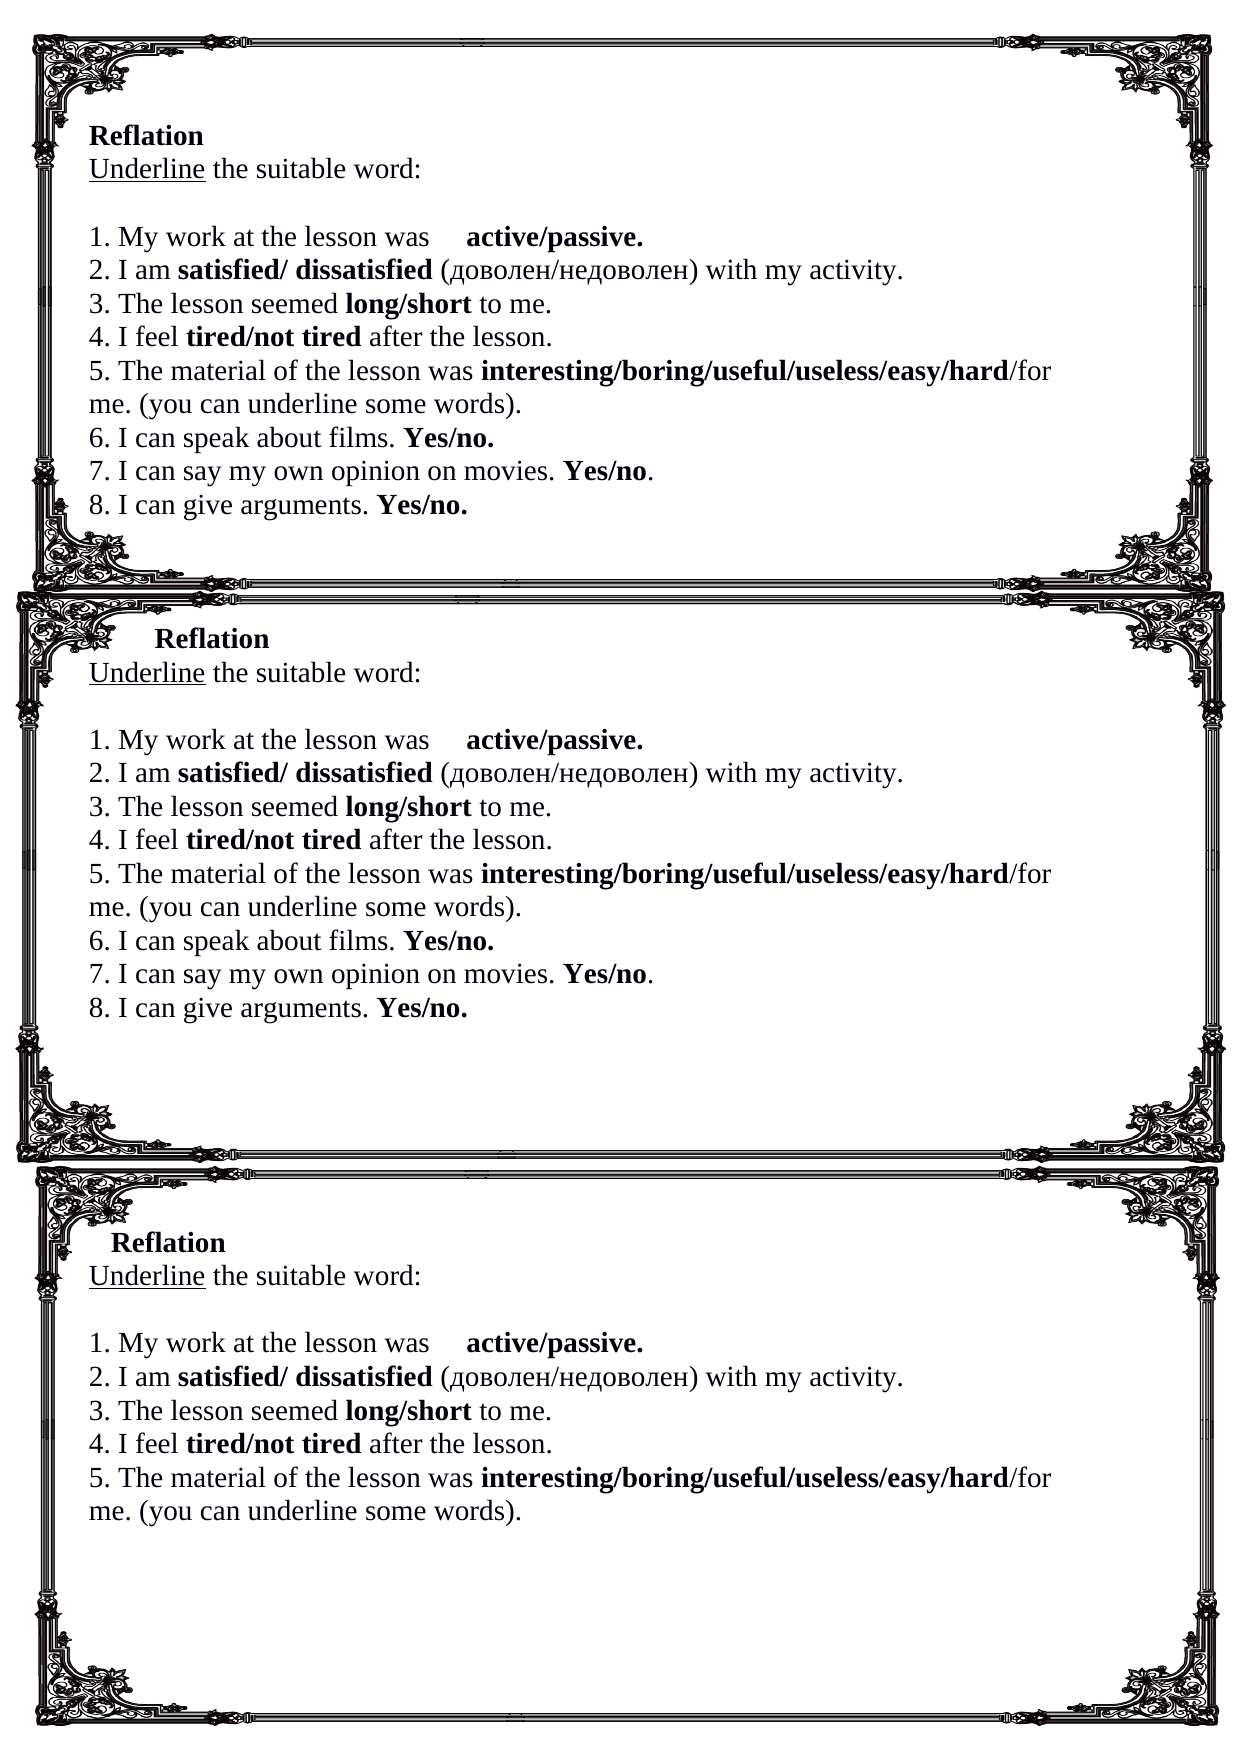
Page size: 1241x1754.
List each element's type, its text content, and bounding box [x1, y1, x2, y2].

text Underline the suitable word: [89, 655, 1063, 688]
text 2. I am satisfied/ dissatisfied (доволен/недоволен) with my activity. [89, 755, 1063, 789]
text 1. My work at the lesson was active/passive. [89, 722, 1063, 755]
text 4. I feel tired/not tired after the lesson. [89, 319, 1063, 353]
text 8. I can give arguments. Yes/no. [89, 990, 1063, 1024]
text Underline the suitable word: [89, 152, 1063, 185]
text 1. My work at the lesson was active/passive. [89, 1326, 1063, 1359]
text Reflation [89, 621, 1063, 655]
text 4. I feel tired/not tired after the lesson. [89, 1426, 1063, 1460]
text 2. I am satisfied/ dissatisfied (доволен/недоволен) with my activity. [89, 252, 1063, 286]
text 5. The material of the lesson was interesting/boring/useful/useless/easy/hard/for me. (you can underline some words). [89, 1460, 1063, 1527]
text Reflation [89, 1225, 1063, 1258]
text 2. I am satisfied/ dissatisfied (доволен/недоволен) with my activity. [89, 1359, 1063, 1393]
picture [35, 1166, 1219, 1726]
text 3. The lesson seemed long/short to me. [89, 286, 1063, 319]
text 7. I can say my own opinion on movies. Yes/no. [89, 453, 1063, 487]
picture [16, 34, 1225, 1163]
text 3. The lesson seemed long/short to me. [89, 789, 1063, 822]
text 4. I feel tired/not tired after the lesson. [89, 822, 1063, 856]
text 7. I can say my own opinion on movies. Yes/no. [89, 957, 1063, 990]
text 5. The material of the lesson was interesting/boring/useful/useless/easy/hard/for me. (you can underline some words). [89, 353, 1063, 420]
text Underline the suitable word: [89, 1258, 1063, 1292]
text 5. The material of the lesson was interesting/boring/useful/useless/easy/hard/for me. (you can underline some words). [89, 856, 1063, 923]
text 1. My work at the lesson was active/passive. [89, 219, 1063, 252]
text 8. I can give arguments. Yes/no. [89, 487, 1063, 521]
text 3. The lesson seemed long/short to me. [89, 1393, 1063, 1426]
text 6. I can speak about films. Yes/no. [89, 420, 1063, 453]
text Reflation [89, 118, 1063, 152]
text 6. I can speak about films. Yes/no. [89, 923, 1063, 957]
